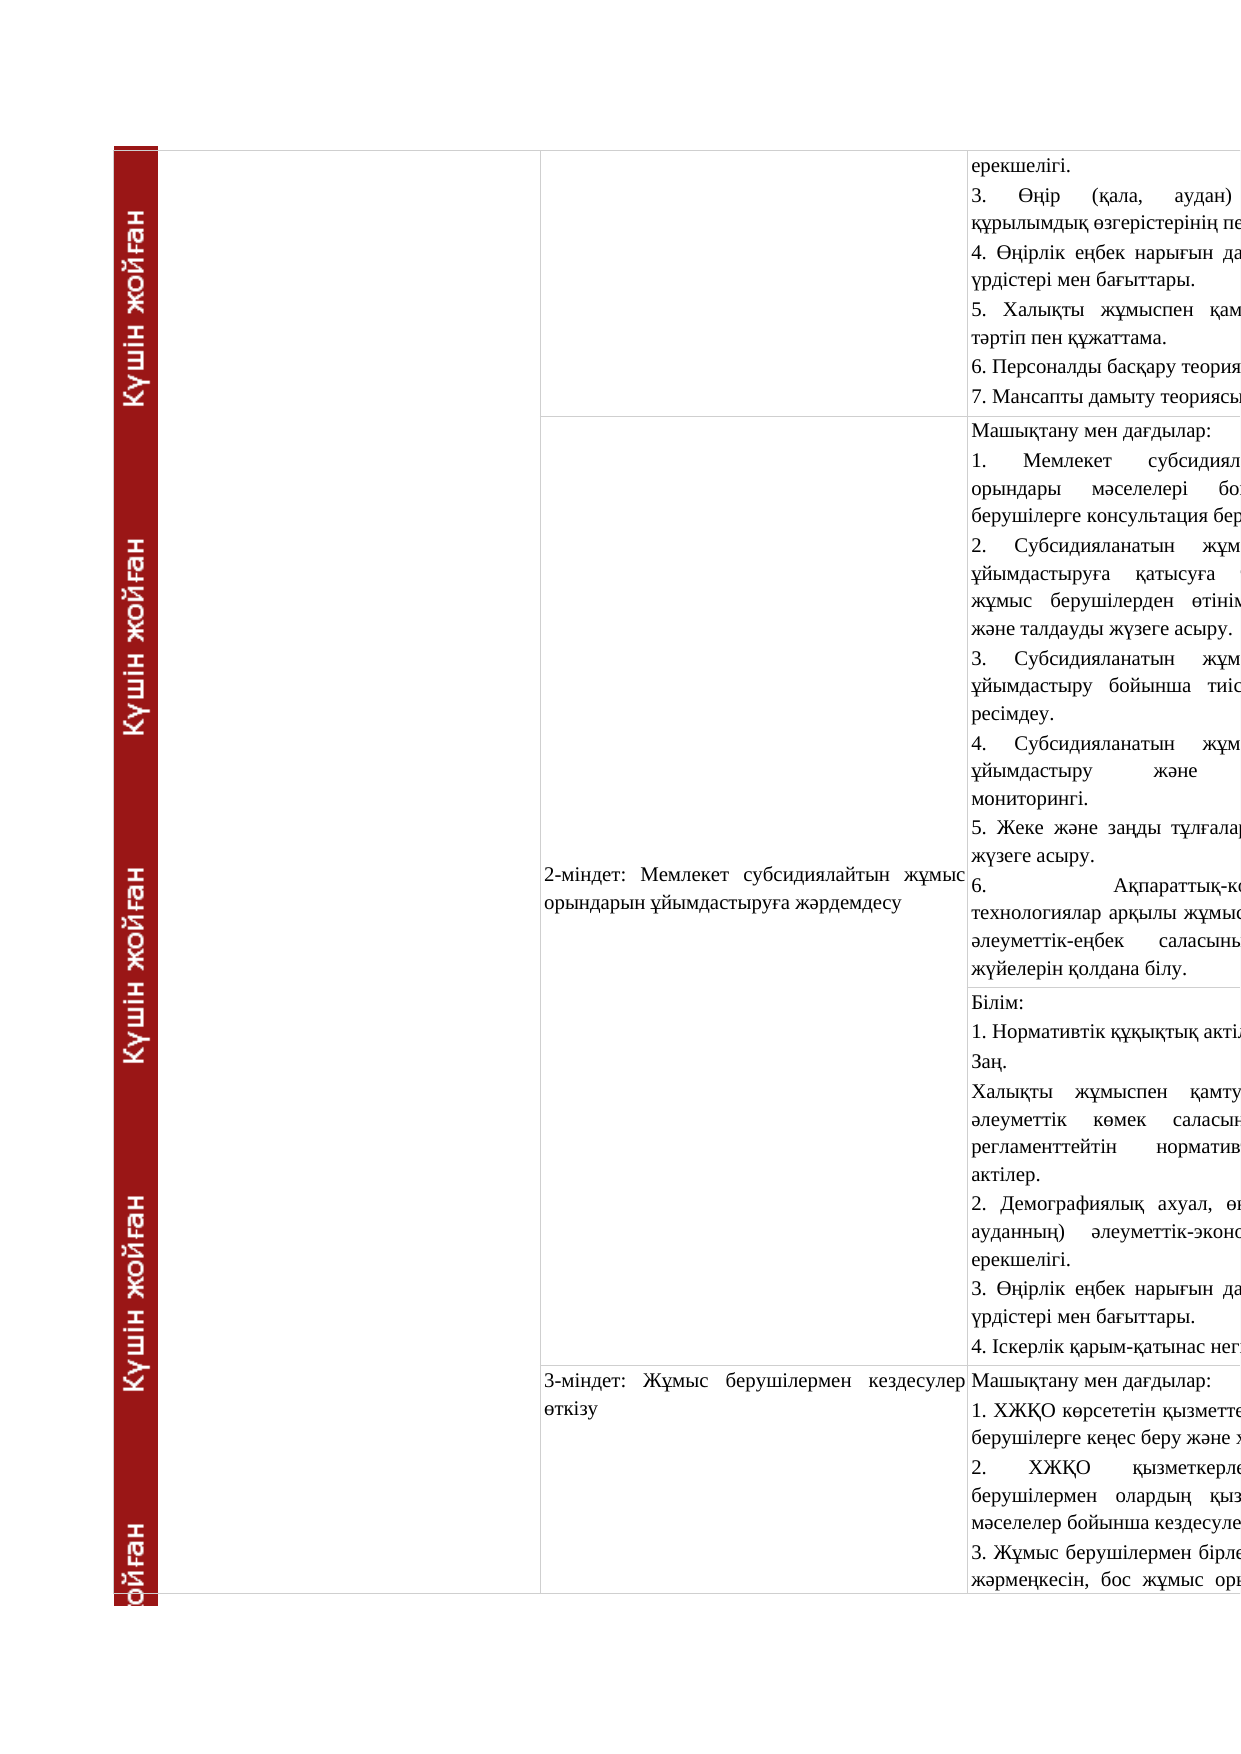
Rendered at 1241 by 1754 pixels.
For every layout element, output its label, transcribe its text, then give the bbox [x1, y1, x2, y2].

picture [114, 151, 158, 1593]
table_cell 2-міндет: Мемлекет субсидиялайтын жұмыс орындарын ұйымдастыруға жәрдемдесу [541, 417, 967, 1365]
picture [114, 146, 158, 150]
table_cell Машықтану мен дағдылар: 1. Мемлекет субсидиялайтын жұмыс орындары мәселелері бойынша жұмыс берушілерге консультация беру. 2. Субсидияланатын жұмыс орындарын ұйымдастыруға қатысуға тілек білдірген жұмыс берушілерден өтінімдерді жинауды және талдауды жүзеге асыру. 3. Субсидияланатын жұмыс орындарын ұйымдастыру бойынша тиісті құжаттаманы ресімдеу. 4. Субсидияланатын жұмыс орындарын ұйымдастыру және қаржыландыру мониторингі. 5. Жеке және заңды тұлғаларды қабылдауды жүзеге асыру. 6. Ақпараттық-коммуникациялық технологиялар арқылы жұмыс істей білу және әлеуметтік-еңбек саласының ақпараттық жүйелерін қолдана білу. [968, 417, 1240, 987]
table_cell 3-міндет: Жұмыс берушілермен кездесулер өткізу [541, 1366, 967, 1593]
picture [114, 1594, 158, 1606]
